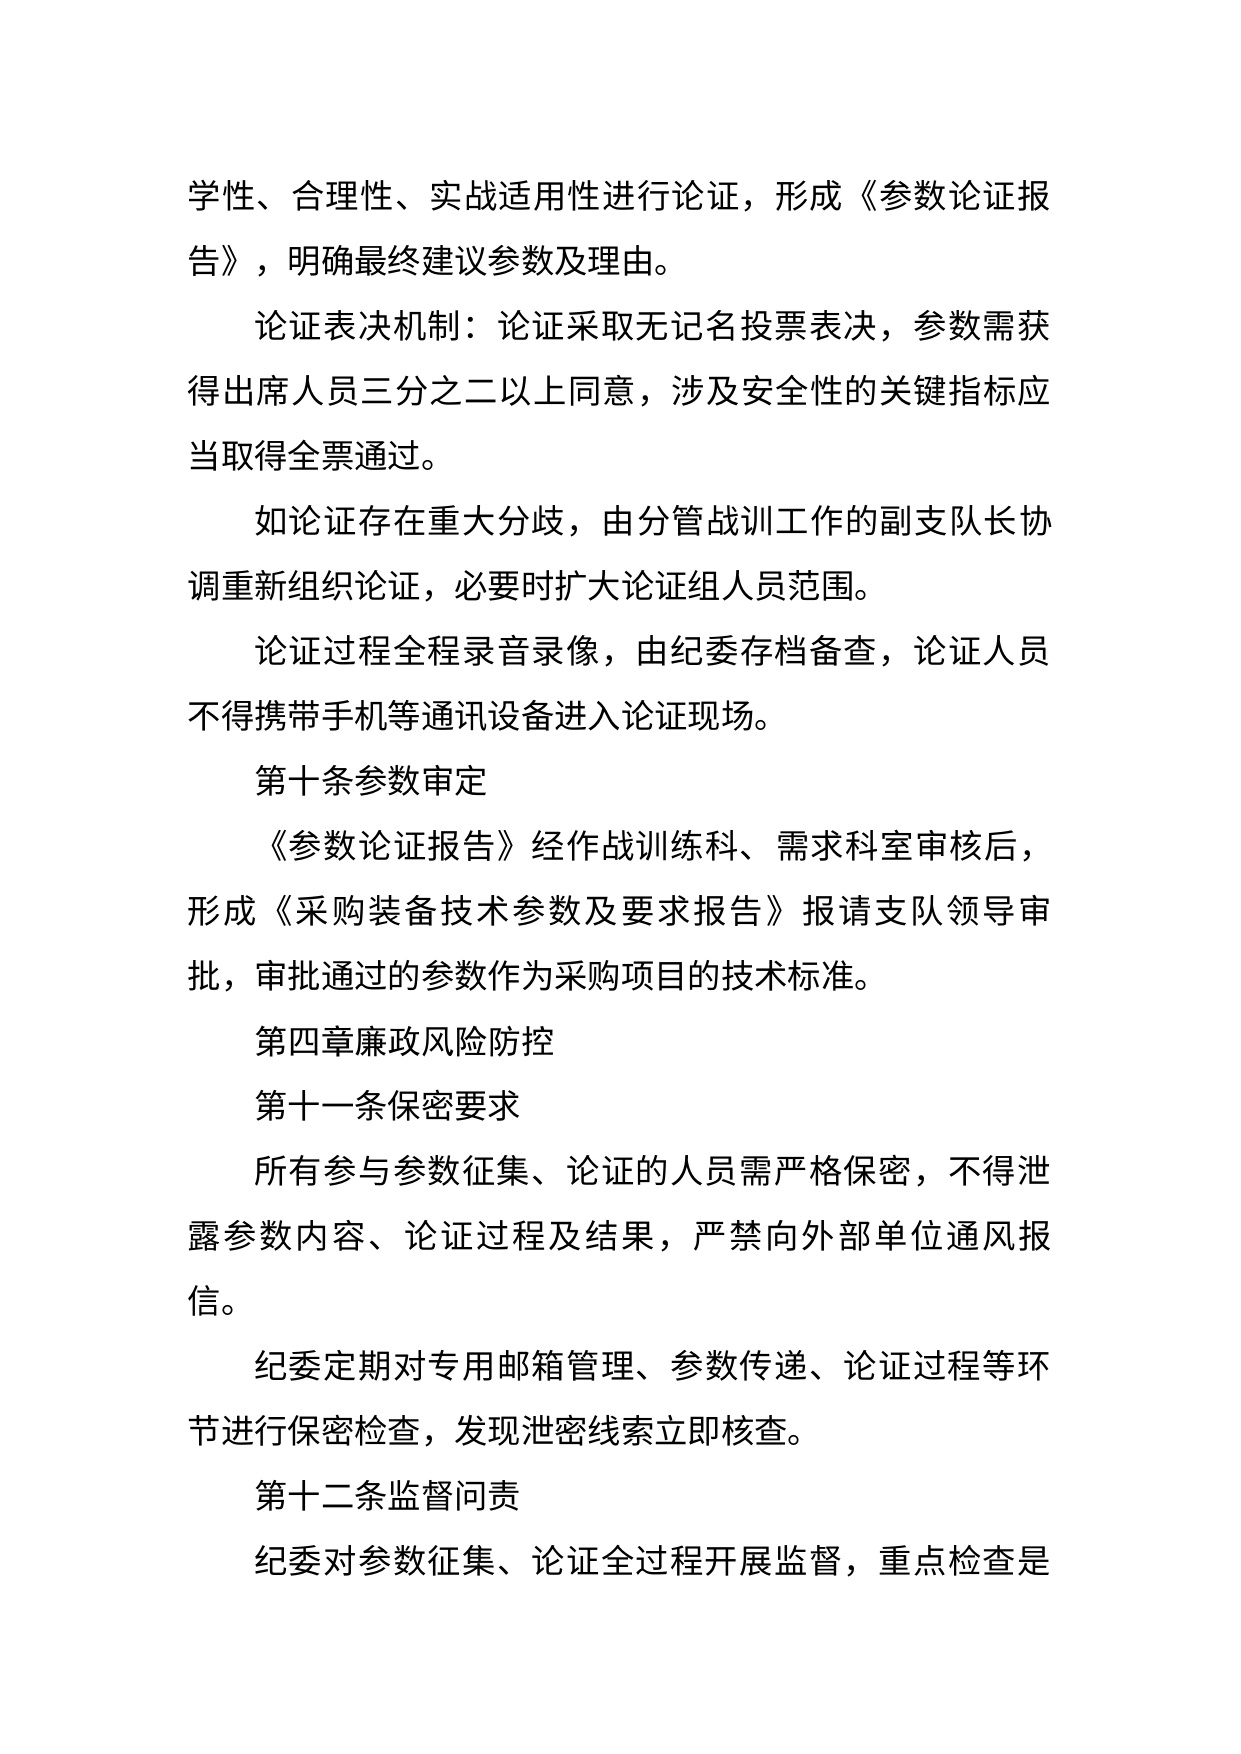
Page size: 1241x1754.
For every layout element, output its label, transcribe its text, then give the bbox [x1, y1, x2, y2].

text 论证表决机制：论证采取无记名投票表决，参数需获得出席人员三分之二以上同意，涉及安全性的关键指标应当取得全票通过。 [187, 292, 1053, 487]
text 《参数论证报告》经作战训练科、需求科室审核后，形成《采购装备技术参数及要求报告》报请支队领导审批，审批通过的参数作为采购项目的技术标准。 [187, 812, 1053, 1007]
text 论证过程全程录音录像，由纪委存档备查，论证人员不得携带手机等通讯设备进入论证现场。 [187, 617, 1053, 747]
text 第十条参数审定 [187, 747, 1053, 812]
text 第四章廉政风险防控 [187, 1007, 1053, 1072]
text 如论证存在重大分歧，由分管战训工作的副支队长协调重新组织论证，必要时扩大论证组人员范围。 [187, 487, 1053, 617]
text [187, 162, 1053, 292]
text 所有参与参数征集、论证的人员需严格保密，不得泄露参数内容、论证过程及结果，严禁向外部单位通风报信。 [187, 1137, 1053, 1332]
text 第十一条保密要求 [187, 1072, 1053, 1137]
text 第十二条监督问责 [187, 1462, 1053, 1527]
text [187, 1527, 1053, 1592]
text 纪委定期对专用邮箱管理、参数传递、论证过程等环节进行保密检查，发现泄密线索立即核查。 [187, 1332, 1053, 1462]
